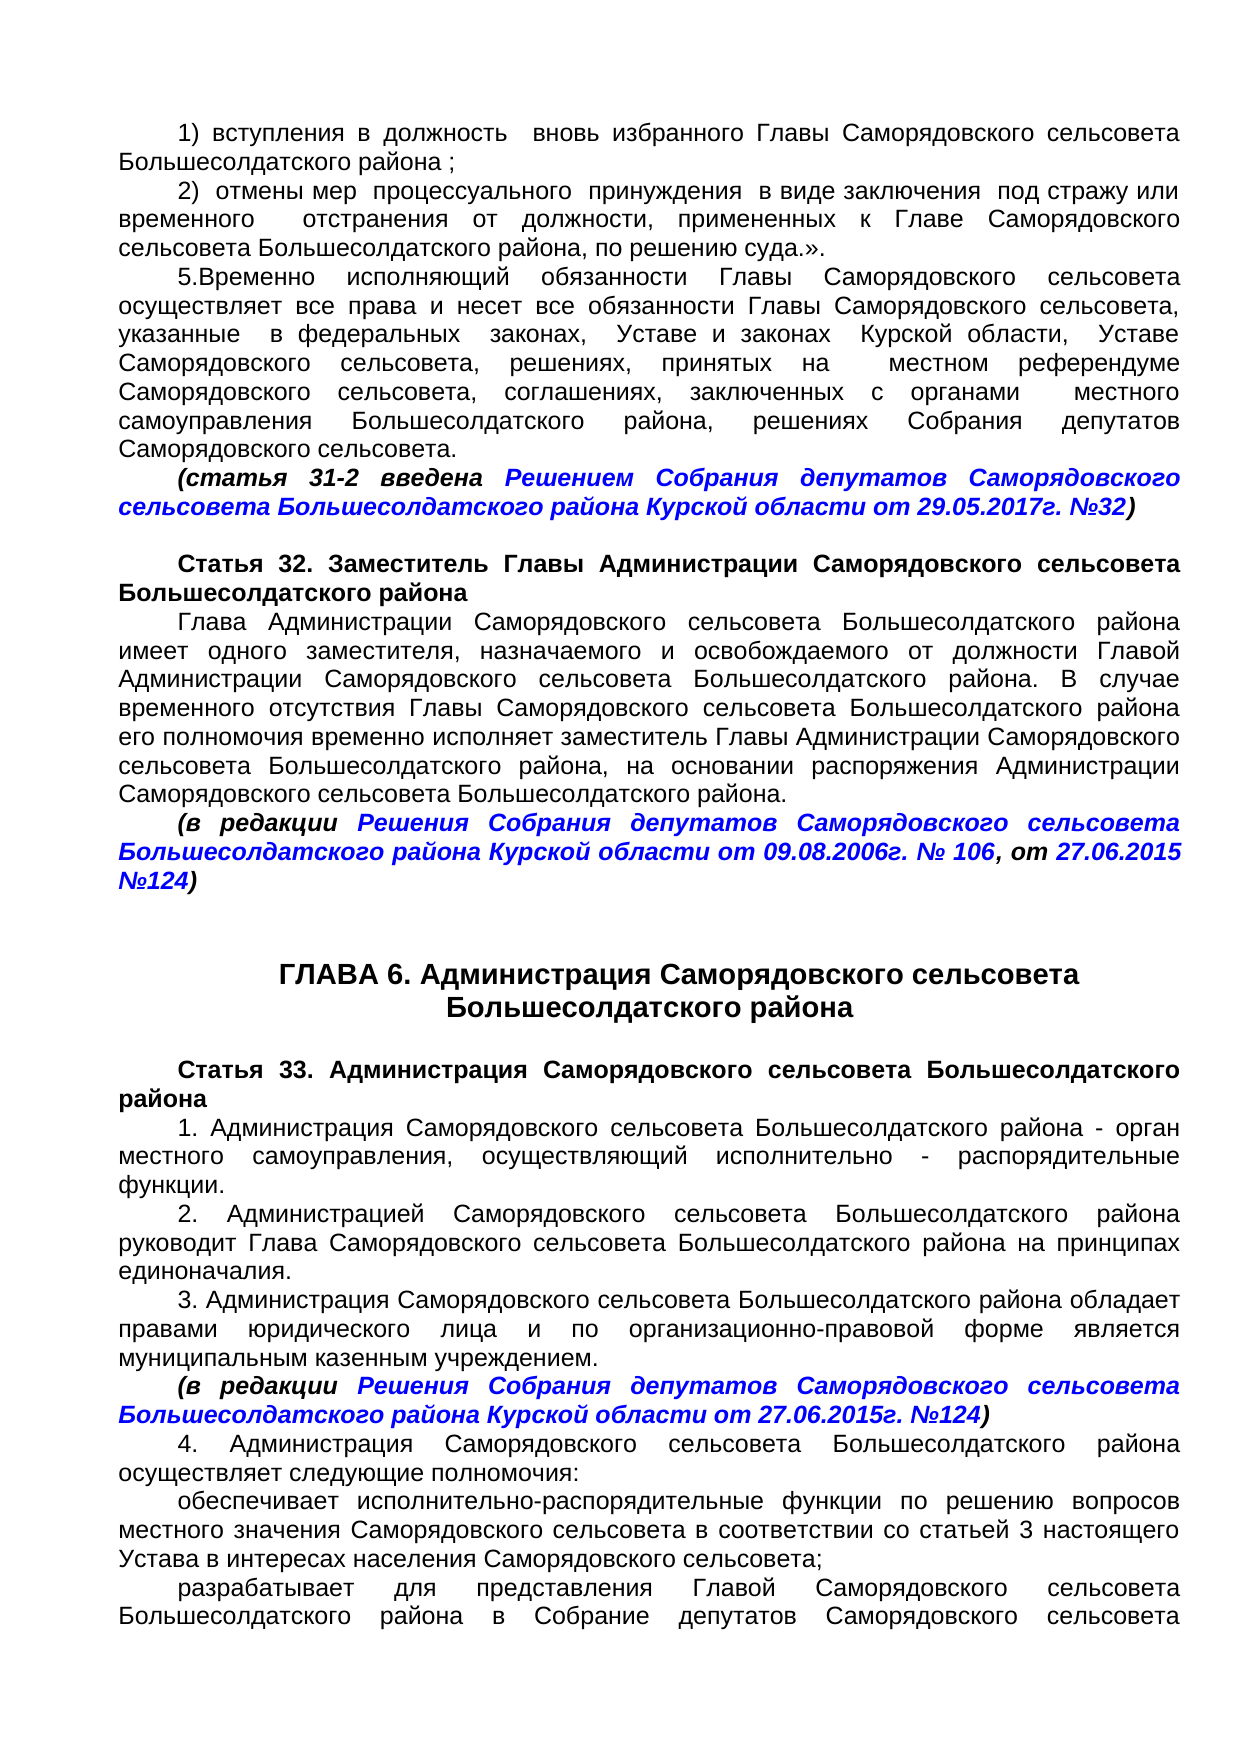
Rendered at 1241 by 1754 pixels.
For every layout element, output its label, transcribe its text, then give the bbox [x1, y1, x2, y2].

text 5.Временно исполняющий обязанности Главы Саморядовского сельсовета осуществляет все права и несет все обязанности Главы Саморядовского сельсовета, указанные в федеральных законах, Уставе и законах Курской области, Уставе Саморядовского сельсовета, решениях, принятых на местном референдуме Саморядовского сельсовета, соглашениях, заключенных с органами местного самоуправления Большесолдатского района, решениях Собрания депутатов Саморядовского сельсовета. [118, 262, 1181, 463]
text Статья 32. Заместитель Главы Администрации Саморядовского сельсовета Большесолдатского района [118, 549, 1181, 607]
text 4. Администрация Саморядовского сельсовета Большесолдатского района осуществляет следующие полномочия: [118, 1429, 1181, 1486]
text (статья 31-2 введена Решением Собрания депутатов Саморядовского сельсовета Большесолдатского района Курской области от 29.05.2017г. №32) [118, 463, 1181, 521]
text 1. Администрация Саморядовского сельсовета Большесолдатского района - орган местного самоуправления, осуществляющий исполнительно - распорядительные функции. [118, 1112, 1181, 1199]
text обеспечивает исполнительно-распорядительные функции по решению вопросов местного значения Саморядовского сельсовета в соответствии со статьей 3 настоящего Устава в интересах населения Саморядовского сельсовета; [118, 1486, 1181, 1572]
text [118, 1572, 1181, 1630]
text 2. Администрацией Саморядовского сельсовета Большесолдатского района руководит Глава Саморядовского сельсовета Большесолдатского района на принципах единоначалия. [118, 1199, 1181, 1285]
text (в редакции Решения Собрания депутатов Саморядовского сельсовета Большесолдатского района Курской области от 27.06.2015г. №124) [118, 1371, 1181, 1429]
text 2) отмены мер процессуального принуждения в виде заключения под стражу или временного отстранения от должности, примененных к Главе Саморядовского сельсовета Большесолдатского района, по решению суда.». [118, 176, 1181, 262]
text 3. Администрация Саморядовского сельсовета Большесолдатского района обладает правами юридического лица и по организационно-правовой форме является муниципальным казенным учреждением. [118, 1285, 1181, 1371]
text (в редакции Решения Собрания депутатов Саморядовского сельсовета Большесолдатского района Курской области от 09.08.2006г. № 106, от 27.06.2015 №124) [118, 808, 1181, 894]
text Глава Администрации Саморядовского сельсовета Большесолдатского района имеет одного заместителя, назначаемого и освобождаемого от должности Главой Администрации Саморядовского сельсовета Большесолдатского района. В случае временного отсутствия Главы Саморядовского сельсовета Большесолдатского района его полномочия временно исполняет заместитель Главы Администрации Саморядовского сельсовета Большесолдатского района, на основании распоряжения Администрации Саморядовского сельсовета Большесолдатского района. [118, 607, 1181, 808]
text ГЛАВА 6. Администрация Саморядовского сельсовета Большесолдатского района [118, 957, 1181, 1024]
text Статья 33. Администрация Саморядовского сельсовета Большесолдатского района [118, 1055, 1181, 1112]
text 1) вступления в должность вновь избранного Главы Саморядовского сельсовета Большесолдатского района ; [118, 118, 1181, 176]
